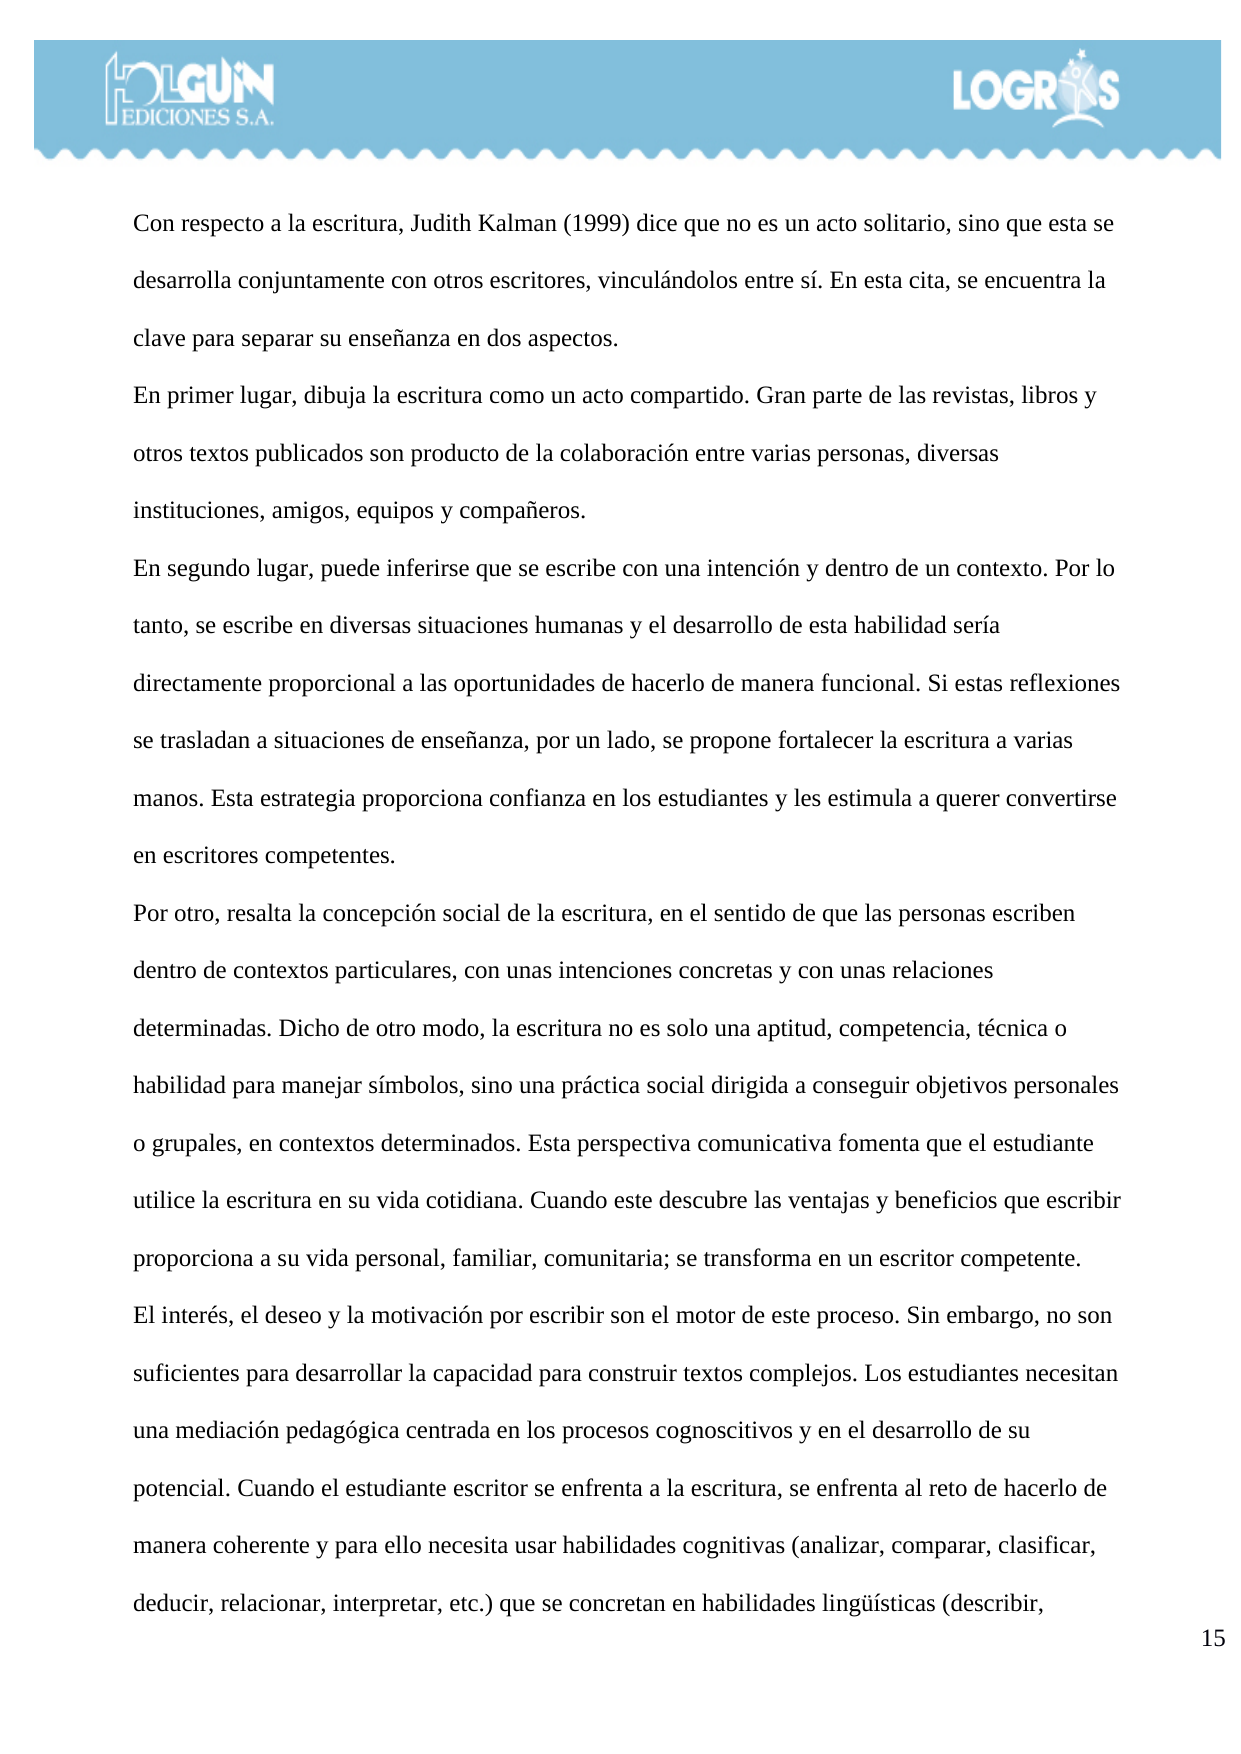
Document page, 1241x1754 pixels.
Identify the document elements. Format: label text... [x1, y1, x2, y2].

text En primer lugar, dibuja la escritura como un acto compartido. Gran parte de las revistas, libros y otros textos publicados son producto de la colaboración entre varias personas, diversas instituciones, amigos, equipos y compañeros. [133, 381, 1122, 524]
text En segundo lugar, puede inferirse que se escribe con una intención y dentro de un contexto. Por lo tanto, se escribe en diversas situaciones humanas y el desarrollo de esta habilidad sería directamente proporcional a las oportunidades de hacerlo de manera funcional. Si estas reflexiones se trasladan a situaciones de enseñanza, por un lado, se propone fortalecer la escritura a varias manos. Esta estrategia proporciona confianza en los estudiantes y les estimula a querer convertirse en escritores competentes. [133, 553, 1122, 869]
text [133, 1301, 1122, 1617]
text Con respecto a la escritura, Judith Kalman (1999) dice que no es un acto solitario, sino que esta se desarrolla conjuntamente con otros escritores, vinculándolos entre sí. En esta cita, se encuentra la clave para separar su enseñanza en dos aspectos. [133, 103, 1122, 352]
picture [34, 40, 1222, 180]
text Por otro, resalta la concepción social de la escritura, en el sentido de que las personas escriben dentro de contextos particulares, con unas intenciones concretas y con unas relaciones determinadas. Dicho de otro modo, la escritura no es solo una aptitud, competencia, técnica o habilidad para manejar símbolos, sino una práctica social dirigida a conseguir objetivos personales o grupales, en contextos determinados. Esta perspectiva comunicativa fomenta que el estudiante utilice la escritura en su vida cotidiana. Cuando este descubre las ventajas y beneficios que escribir proporciona a su vida personal, familiar, comunitaria; se transforma en un escritor competente. [133, 898, 1122, 1272]
